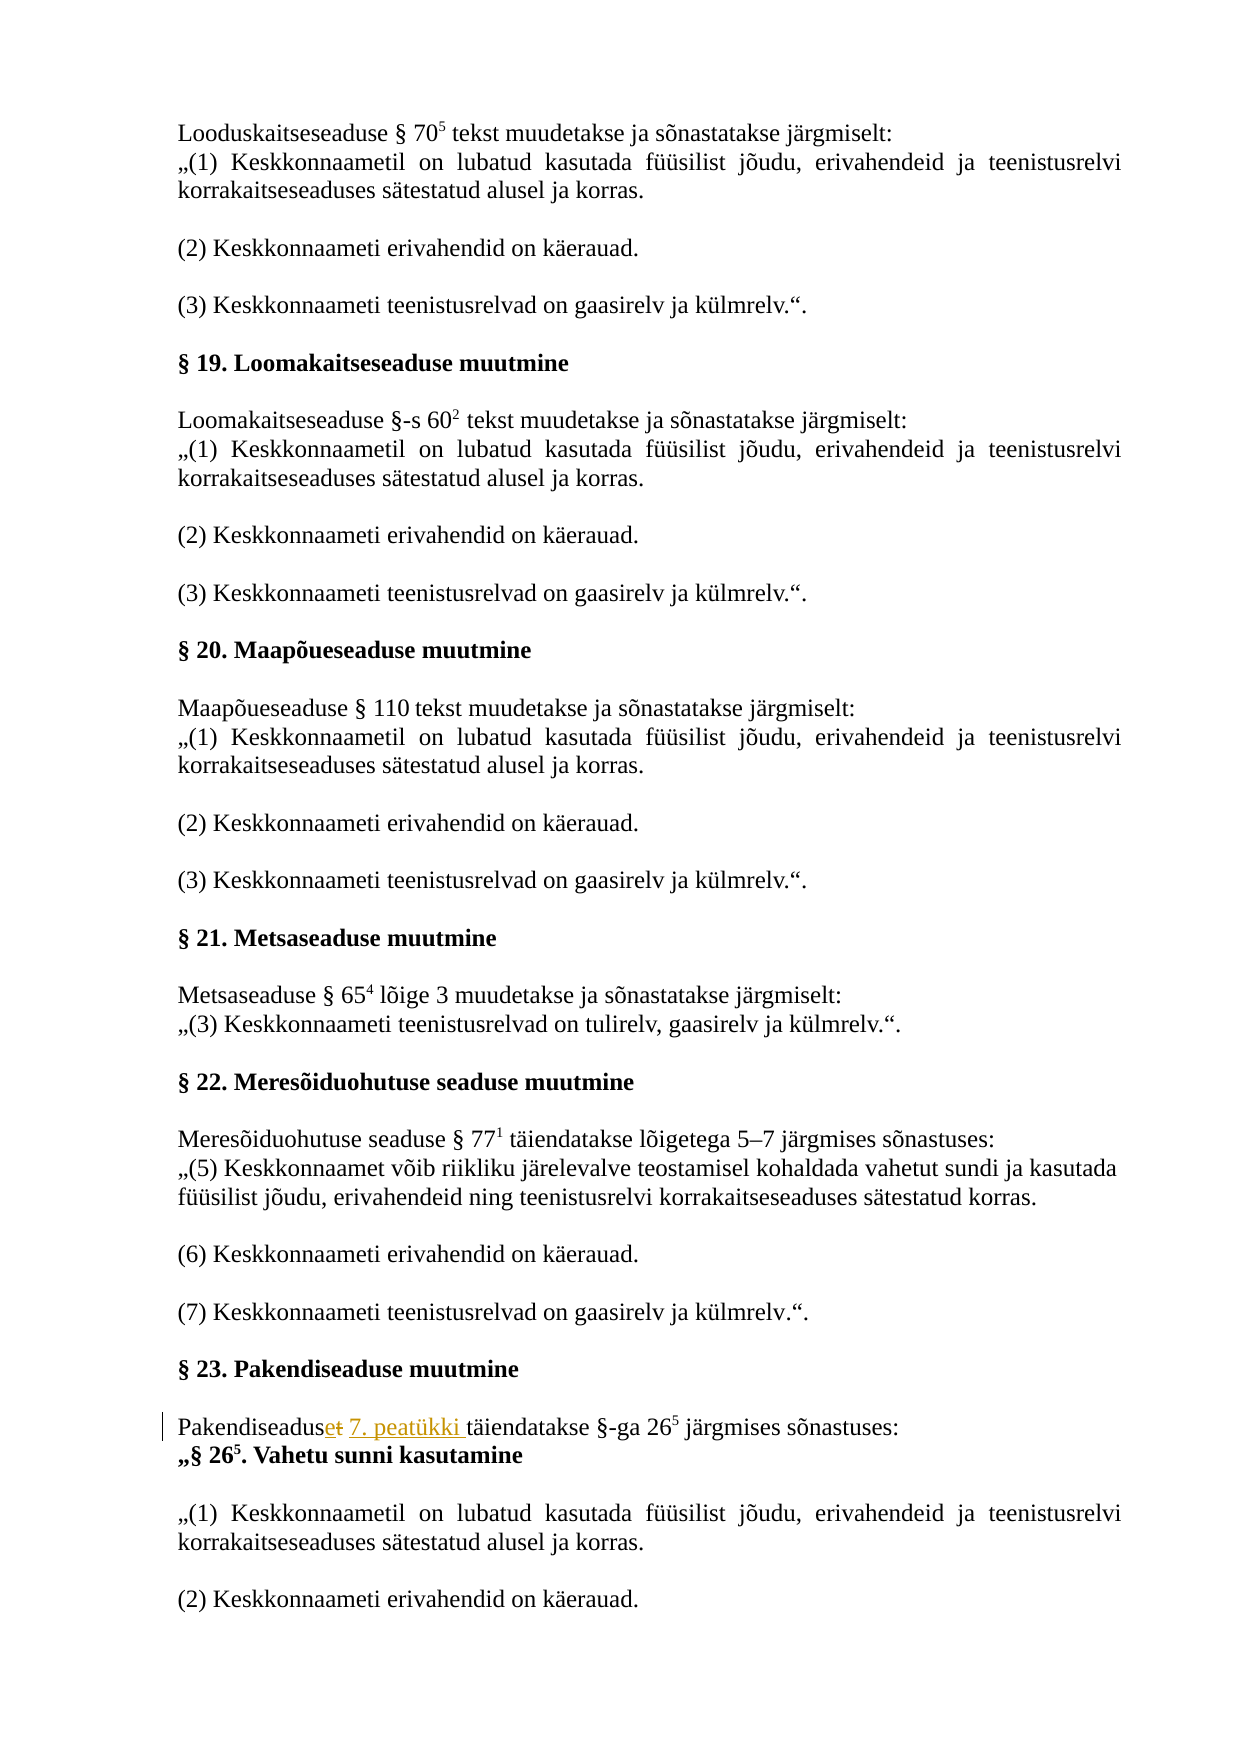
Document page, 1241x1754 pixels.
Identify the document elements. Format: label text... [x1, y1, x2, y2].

text § 22. Meresõiduohutuse seaduse muutmine [177, 1067, 1122, 1096]
text (6) Keskkonnaameti erivahendid on käerauad. [177, 1239, 1122, 1268]
text (3) Keskkonnaameti teenistusrelvad on gaasirelv ja külmrelv.“. [177, 291, 1122, 319]
text (3) Keskkonnaameti teenistusrelvad on gaasirelv ja külmrelv.“. [177, 866, 1122, 894]
text § 21. Metsaseaduse muutmine [177, 923, 1122, 952]
text „(1) Keskkonnaametil on lubatud kasutada füüsilist jõudu, erivahendeid ja teenistusrelvi korrakaitseseaduses sätestatud alusel ja korras. [177, 434, 1122, 492]
text „(1) Keskkonnaametil on lubatud kasutada füüsilist jõudu, erivahendeid ja teenistusrelvi korrakaitseseaduses sätestatud alusel ja korras. [177, 722, 1122, 779]
text (3) Keskkonnaameti teenistusrelvad on gaasirelv ja külmrelv.“. [177, 578, 1122, 607]
text § 19. Loomakaitseseaduse muutmine [177, 348, 1122, 377]
text Metsaseaduse § 654 lõige 3 muudetakse ja sõnastatakse järgmiselt: [177, 981, 1122, 1009]
text (2) Keskkonnaameti erivahendid on käerauad. [177, 233, 1122, 262]
text (7) Keskkonnaameti teenistusrelvad on gaasirelv ja külmrelv.“. [177, 1297, 1122, 1326]
text „(3) Keskkonnaameti teenistusrelvad on tulirelv, gaasirelv ja külmrelv.“. [177, 1009, 1122, 1038]
text Maapõueseaduse § 110 tekst muudetakse ja sõnastatakse järgmiselt: [177, 693, 1122, 722]
text „§ 265. Vahetu sunni kasutamine [177, 1441, 1122, 1469]
text (2) Keskkonnaameti erivahendid on käerauad. [177, 521, 1122, 549]
text (2) Keskkonnaameti erivahendid on käerauad. [177, 1584, 1122, 1613]
text Pakendiseadus täiendatakse §-ga 265 järgmises sõnastuses: [177, 1412, 1122, 1441]
text „(1) Keskkonnaametil on lubatud kasutada füüsilist jõudu, erivahendeid ja teenistusrelvi korrakaitseseaduses sätestatud alusel ja korras. [177, 1498, 1122, 1556]
text § 20. Maapõueseaduse muutmine [177, 636, 1122, 664]
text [177, 147, 1122, 204]
text Loomakaitseseaduse §-s 602 tekst muudetakse ja sõnastatakse järgmiselt: [177, 406, 1122, 434]
text (2) Keskkonnaameti erivahendid on käerauad. [177, 808, 1122, 837]
text Looduskaitseseaduse § 705 tekst muudetakse ja sõnastatakse järgmiselt: [177, 118, 1122, 147]
text „(5) Keskkonnaamet võib riikliku järelevalve teostamisel kohaldada vahetut sundi ja kasutada füüsilist jõudu, erivahendeid ning teenistusrelvi korrakaitseseaduses sätestatud korras. [177, 1153, 1122, 1211]
text Meresõiduohutuse seaduse § 771 täiendatakse lõigetega 5–7 järgmises sõnastuses: [177, 1124, 1122, 1153]
text § 23. Pakendiseaduse muutmine [177, 1354, 1122, 1383]
